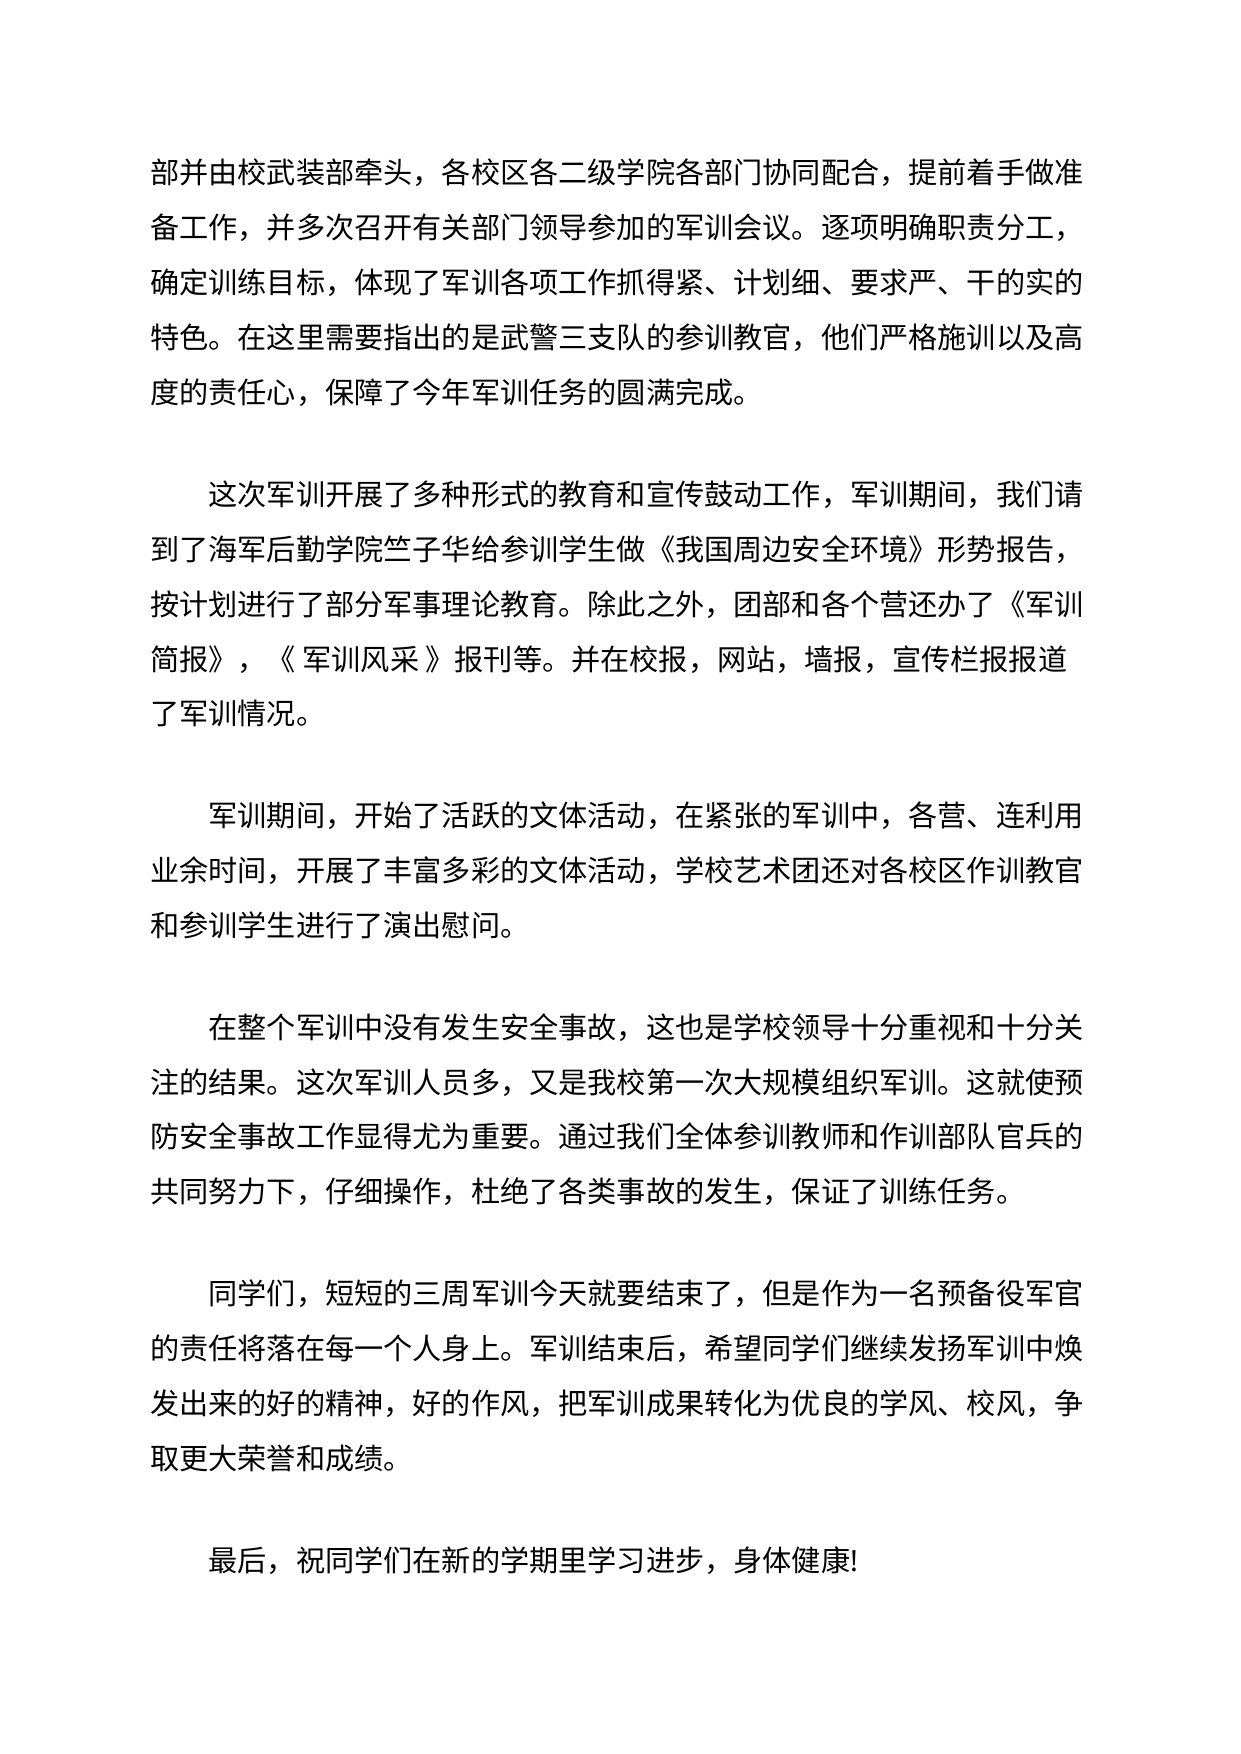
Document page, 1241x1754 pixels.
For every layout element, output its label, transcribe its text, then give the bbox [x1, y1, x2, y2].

text 最后，祝同学们在新的学期里学习进步，身体健康! [150, 1537, 1090, 1579]
text 军训期间，开始了活跃的文体活动，在紧张的军训中，各营、连利用业余时间，开展了丰富多彩的文体活动，学校艺术团还对各校区作训教官和参训学生进行了演出慰问。 [150, 793, 1090, 945]
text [150, 150, 1090, 412]
text 这次军训开展了多种形式的教育和宣传鼓动工作，军训期间，我们请到了海军后勤学院竺子华给参训学生做《我国周边安全环境》形势报告，按计划进行了部分军事理论教育。除此之外，团部和各个营还办了《军训简报》，《 军训风采 》报刊等。并在校报，网站，墙报，宣传栏报报道了军训情况。 [150, 471, 1090, 733]
text 在整个军训中没有发生安全事故，这也是学校领导十分重视和十分关注的结果。这次军训人员多，又是我校第一次大规模组织军训。这就使预防安全事故工作显得尤为重要。通过我们全体参训教师和作训部队官兵的共同努力下，仔细操作，杜绝了各类事故的发生，保证了训练任务。 [150, 1004, 1090, 1211]
text 同学们，短短的三周军训今天就要结束了，但是作为一名预备役军官的责任将落在每一个人身上。军训结束后，希望同学们继续发扬军训中焕发出来的好的精神，好的作风，把军训成果转化为优良的学风、校风，争取更大荣誉和成绩。 [150, 1271, 1090, 1478]
